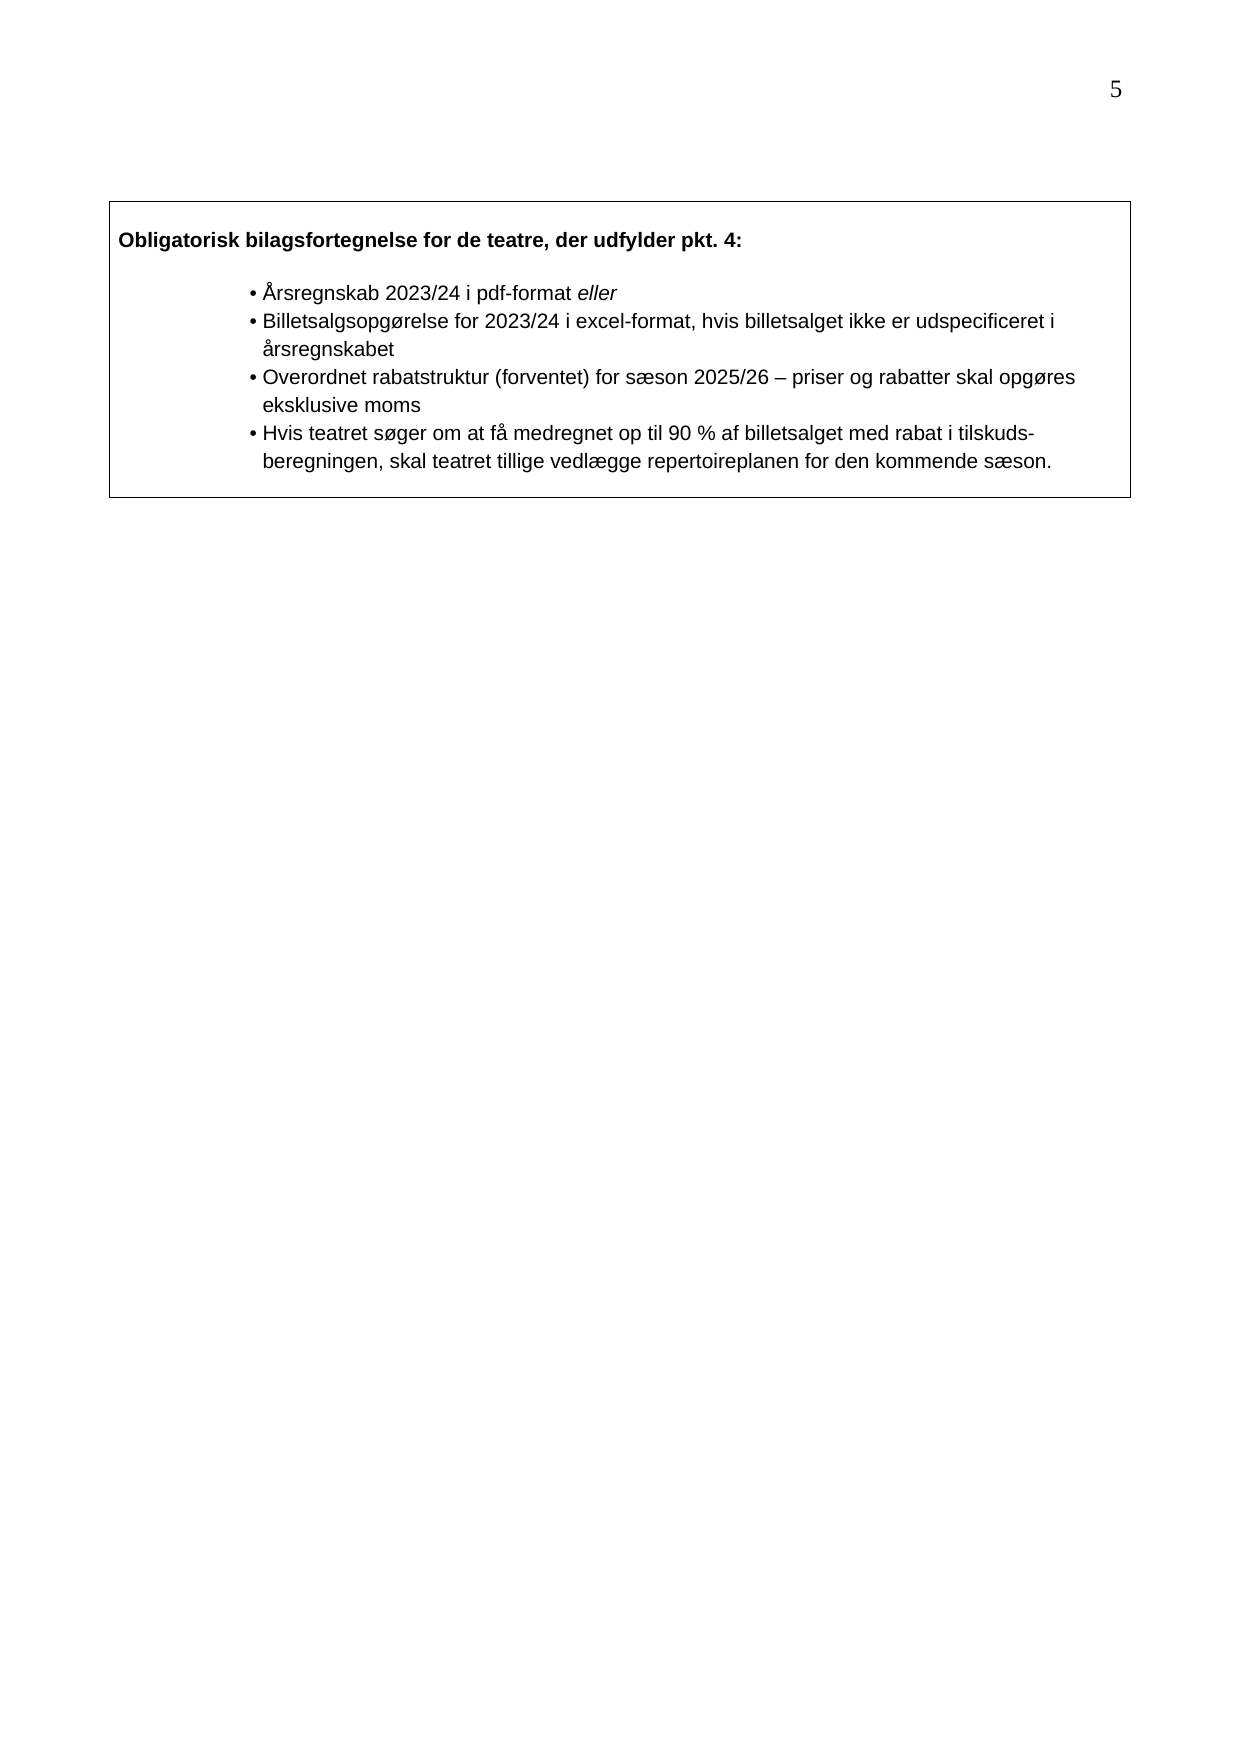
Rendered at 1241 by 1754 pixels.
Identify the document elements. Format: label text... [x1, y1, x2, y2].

text • Årsregnskab 2023/24 i pdf-format eller [110, 277, 1130, 304]
text Obligatorisk bilagsfortegnelse for de teatre, der udfylder pkt. 4: [118, 228, 1122, 252]
text årsregnskabet [110, 333, 1130, 361]
text eksklusive moms [110, 390, 1130, 417]
text • Billetsalgsopgørelse for 2023/24 i excel-format, hvis billetsalget ikke er udspecificeret i [110, 305, 1130, 332]
text beregningen, skal teatret tillige vedlægge repertoireplanen for den kommende sæson. [110, 446, 1130, 473]
text • Overordnet rabatstruktur (forventet) for sæson 2025/26 – priser og rabatter skal opgøres [110, 362, 1130, 389]
text • Hvis teatret søger om at få medregnet op til 90 % af billetsalget med rabat i tilskuds- [110, 418, 1130, 445]
